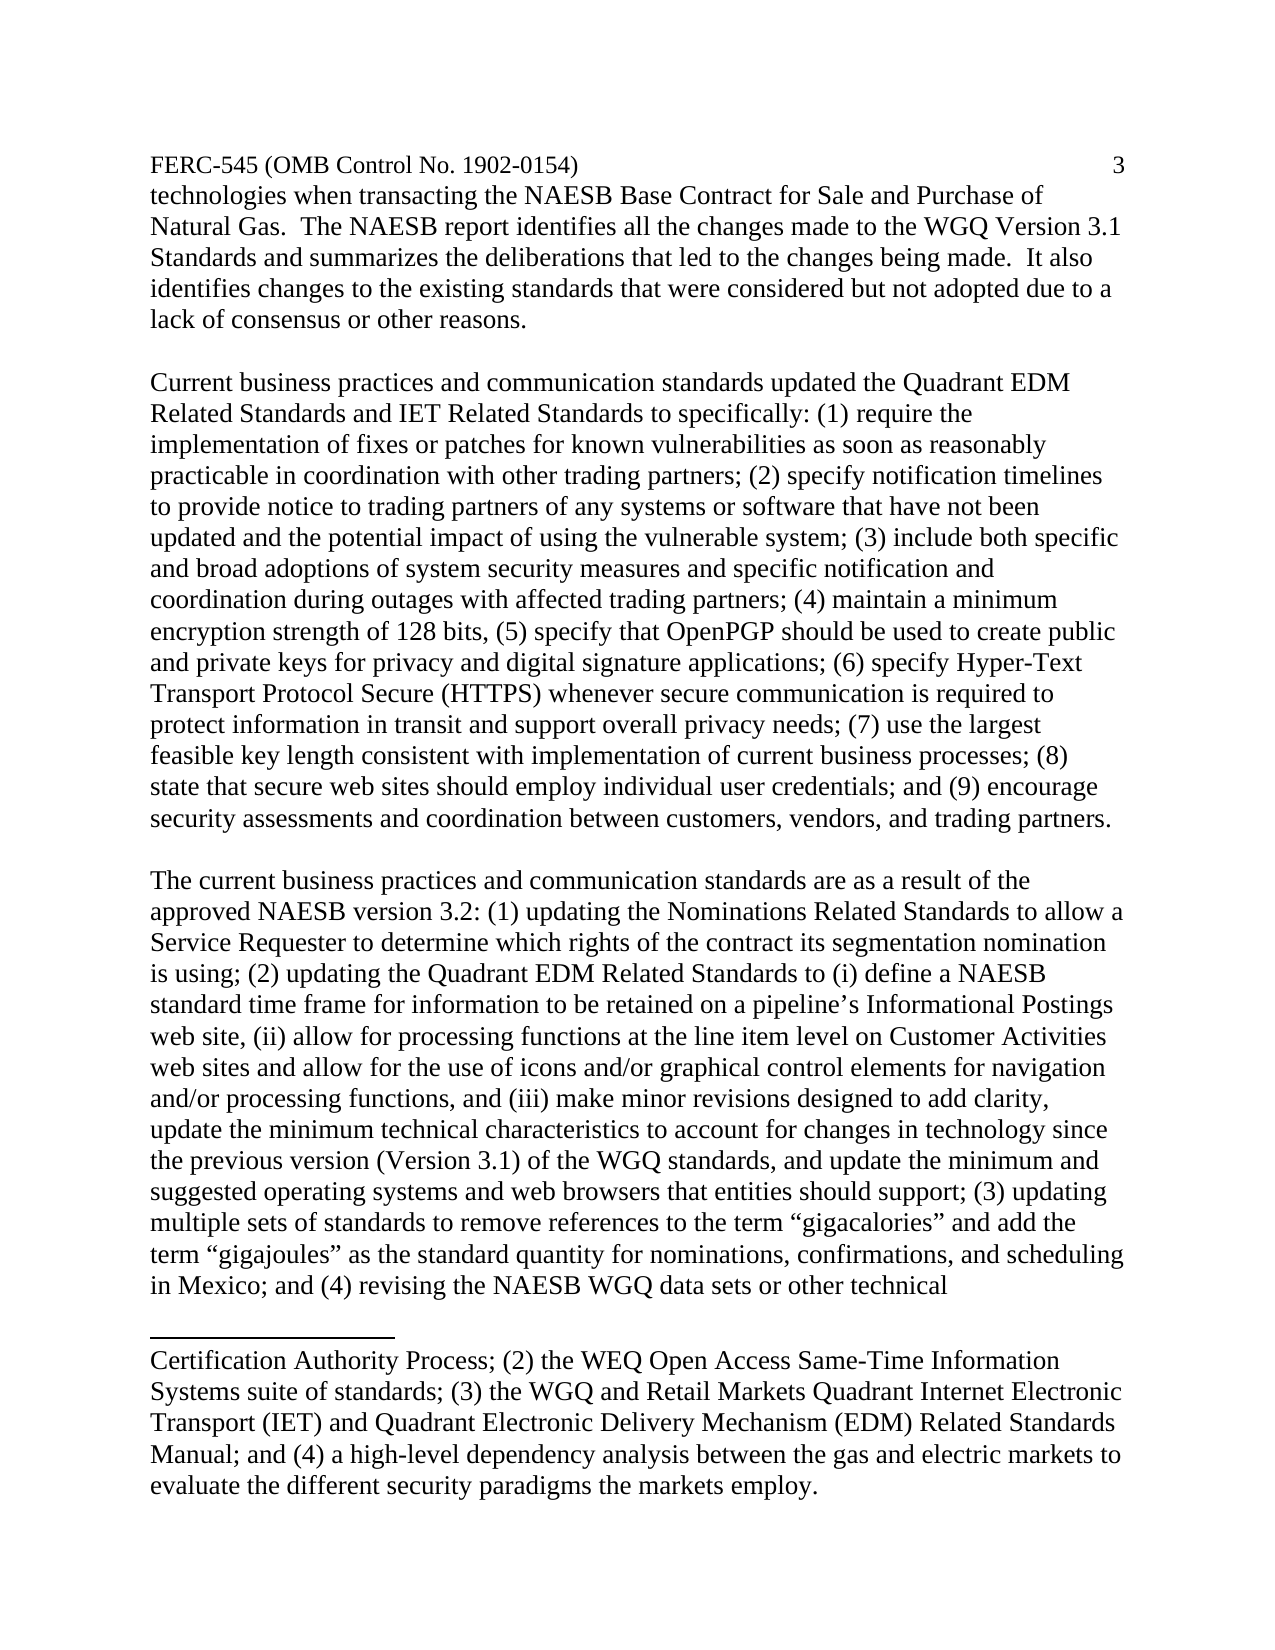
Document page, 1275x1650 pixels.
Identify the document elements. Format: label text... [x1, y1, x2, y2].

list Current business practices and communication standards updated the Quadrant EDM Related Standards and IET Related Standards to specifically: (1) require the implementation of fixes or patches for known vulnerabilities as soon as reasonably practicable in coordination with other trading partners; (2) specify notification timelines to provide notice to trading partners of any systems or software that have not been updated and the potential impact of using the vulnerable system; (3) include both specific and broad adoptions of system security measures and specific notification and coordination during outages with affected trading partners; (4) maintain a minimum encryption strength of 128 bits, (5) specify that OpenPGP should be used to create public and private keys for privacy and digital signature applications; (6) specify Hyper-Text Transport Protocol Secure (HTTPS) whenever secure communication is required to protect information in transit and support overall privacy needs; (7) use the largest feasible key length consistent with implementation of current business processes; (8) state that secure web sites should employ individual user credentials; and (9) encourage security assessments and coordination between customers, vendors, and trading partners. [150, 366, 1125, 833]
list On August 17, 2020, NAESB filed a report informing the Commission that it had adopted and ratified WGQ Version 3.2 of its business practice standards applicable to interstate natural gas pipelines. Version 3.2 of the WGQ includes business practice standards developed and modified in response to industry requests and directives from the NAESB Board of Directors. This version also includes the standards developed in response to the recommendations of Sandia National Laboratory (Sandia), which in 2019 issued a cybersecurity surety assessment of the NAESB standards sponsored by DOE (Sandia Surety Assessment), and the standards developed to enable the use of distributed ledger technologies when transacting the NAESB Base Contract for Sale and Purchase of Natural Gas. The NAESB report identifies all the changes made to the WGQ Version 3.1 Standards and summarizes the deliberations that led to the changes being made. It also identifies changes to the existing standards that were considered but not adopted due to a lack of consensus or other reasons. [150, 179, 1125, 334]
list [150, 864, 1125, 1300]
